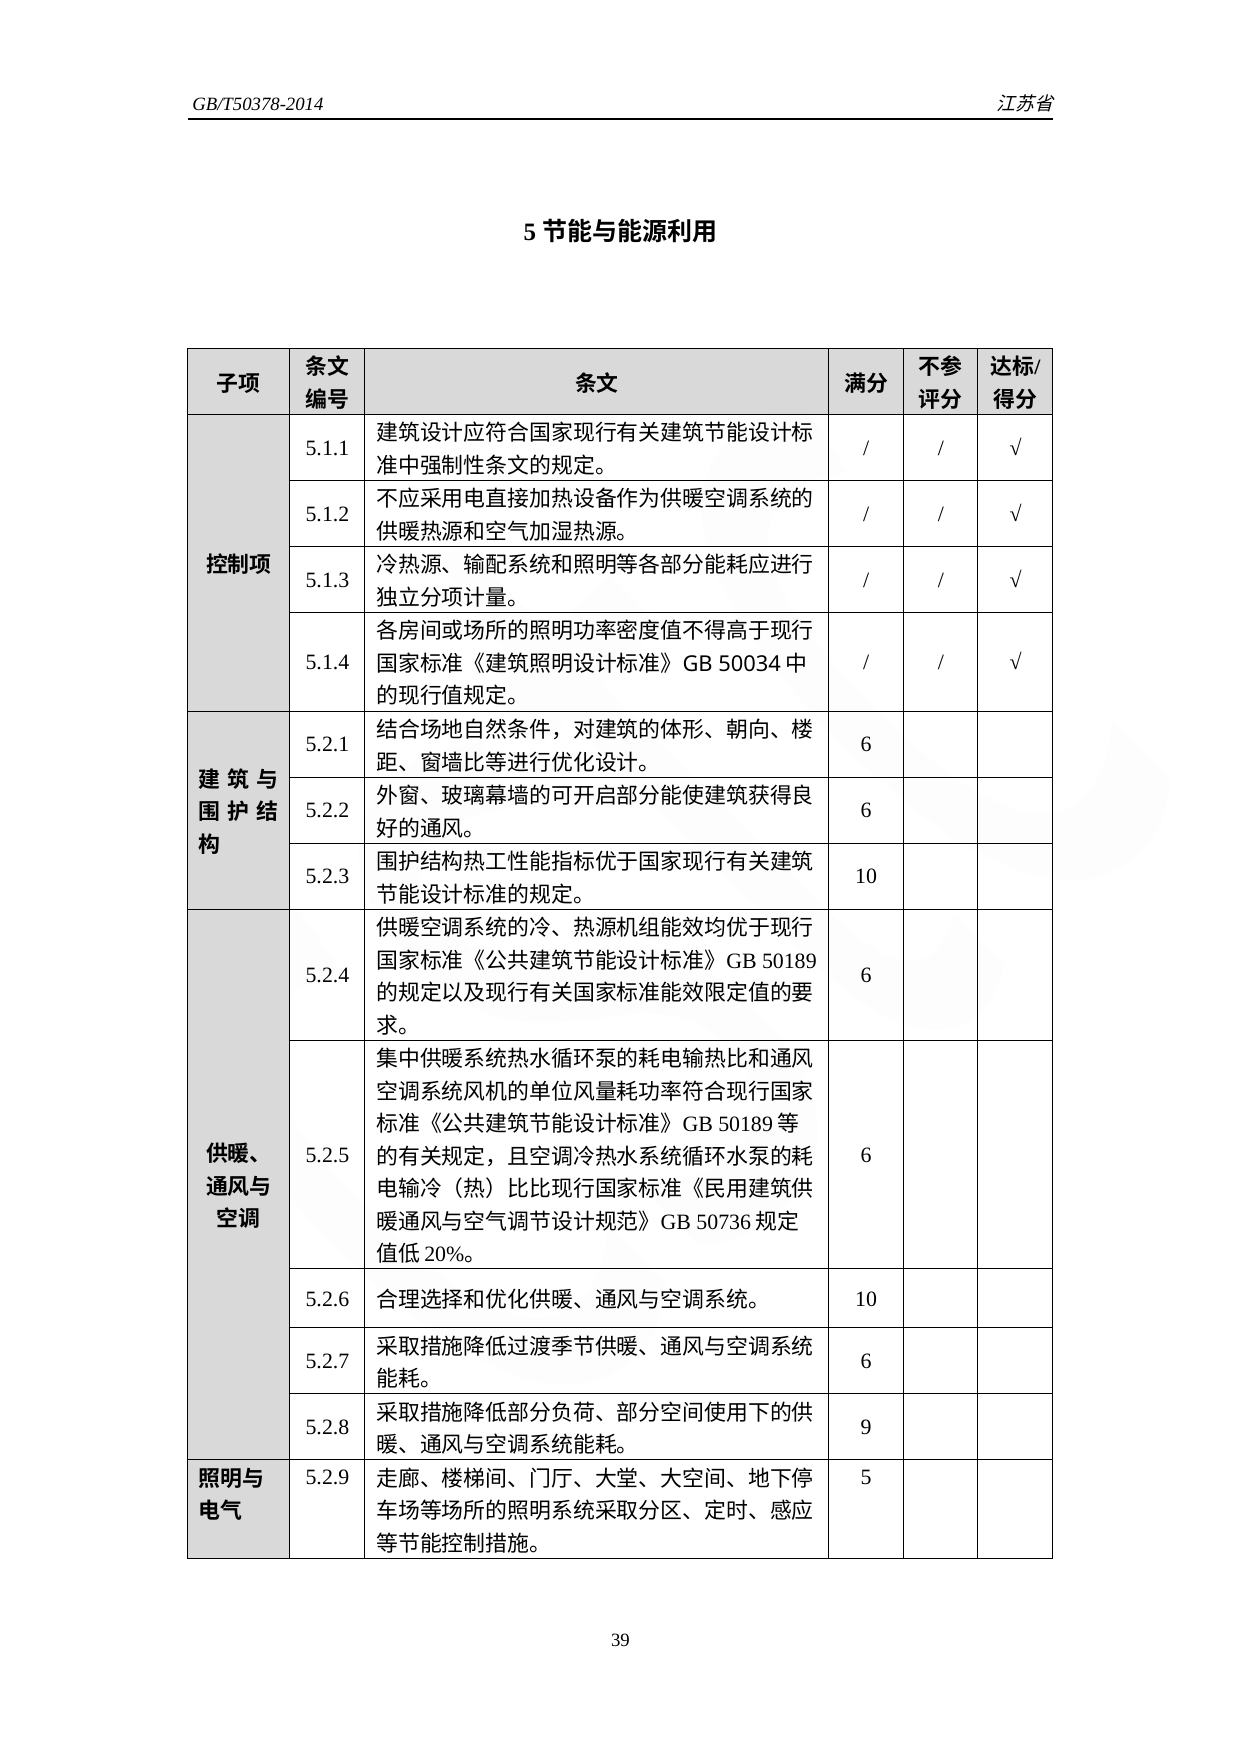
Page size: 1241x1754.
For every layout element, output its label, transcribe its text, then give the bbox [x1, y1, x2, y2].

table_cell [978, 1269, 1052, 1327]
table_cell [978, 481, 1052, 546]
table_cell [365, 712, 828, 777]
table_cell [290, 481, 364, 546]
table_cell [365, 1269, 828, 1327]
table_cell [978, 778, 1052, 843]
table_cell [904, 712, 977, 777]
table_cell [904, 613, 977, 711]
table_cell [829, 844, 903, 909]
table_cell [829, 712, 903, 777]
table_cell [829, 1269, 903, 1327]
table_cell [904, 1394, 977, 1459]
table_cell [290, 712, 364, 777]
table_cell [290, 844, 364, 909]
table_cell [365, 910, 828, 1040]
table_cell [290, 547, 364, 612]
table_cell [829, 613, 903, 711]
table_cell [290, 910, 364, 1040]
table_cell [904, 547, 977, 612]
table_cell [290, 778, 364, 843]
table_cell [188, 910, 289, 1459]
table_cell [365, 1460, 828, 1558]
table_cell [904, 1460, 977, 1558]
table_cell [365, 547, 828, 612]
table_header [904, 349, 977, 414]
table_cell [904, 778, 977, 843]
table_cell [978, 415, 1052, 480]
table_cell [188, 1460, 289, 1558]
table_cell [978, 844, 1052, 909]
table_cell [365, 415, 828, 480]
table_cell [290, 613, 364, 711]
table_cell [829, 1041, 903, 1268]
subtitle 5 节能与能源利用 [187, 197, 1053, 262]
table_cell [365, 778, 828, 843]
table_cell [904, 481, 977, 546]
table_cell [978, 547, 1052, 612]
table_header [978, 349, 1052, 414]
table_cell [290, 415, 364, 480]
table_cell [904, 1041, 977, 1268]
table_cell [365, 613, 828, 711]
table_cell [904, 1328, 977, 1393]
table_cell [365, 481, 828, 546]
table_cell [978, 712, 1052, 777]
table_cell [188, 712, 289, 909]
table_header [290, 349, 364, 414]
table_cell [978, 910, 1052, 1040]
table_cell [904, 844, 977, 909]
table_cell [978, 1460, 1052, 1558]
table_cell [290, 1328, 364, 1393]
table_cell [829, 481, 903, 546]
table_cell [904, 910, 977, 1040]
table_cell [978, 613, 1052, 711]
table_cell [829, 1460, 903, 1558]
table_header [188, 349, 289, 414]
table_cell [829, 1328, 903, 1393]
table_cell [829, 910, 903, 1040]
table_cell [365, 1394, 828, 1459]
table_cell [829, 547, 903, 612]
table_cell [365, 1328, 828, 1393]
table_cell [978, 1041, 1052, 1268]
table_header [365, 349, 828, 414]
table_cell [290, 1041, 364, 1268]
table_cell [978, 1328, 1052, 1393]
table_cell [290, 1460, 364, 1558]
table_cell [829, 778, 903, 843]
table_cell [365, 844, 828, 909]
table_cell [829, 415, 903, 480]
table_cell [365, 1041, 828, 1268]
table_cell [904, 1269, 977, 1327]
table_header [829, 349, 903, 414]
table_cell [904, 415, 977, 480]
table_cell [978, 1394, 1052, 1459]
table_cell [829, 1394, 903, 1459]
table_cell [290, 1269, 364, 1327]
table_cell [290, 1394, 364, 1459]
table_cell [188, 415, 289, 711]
